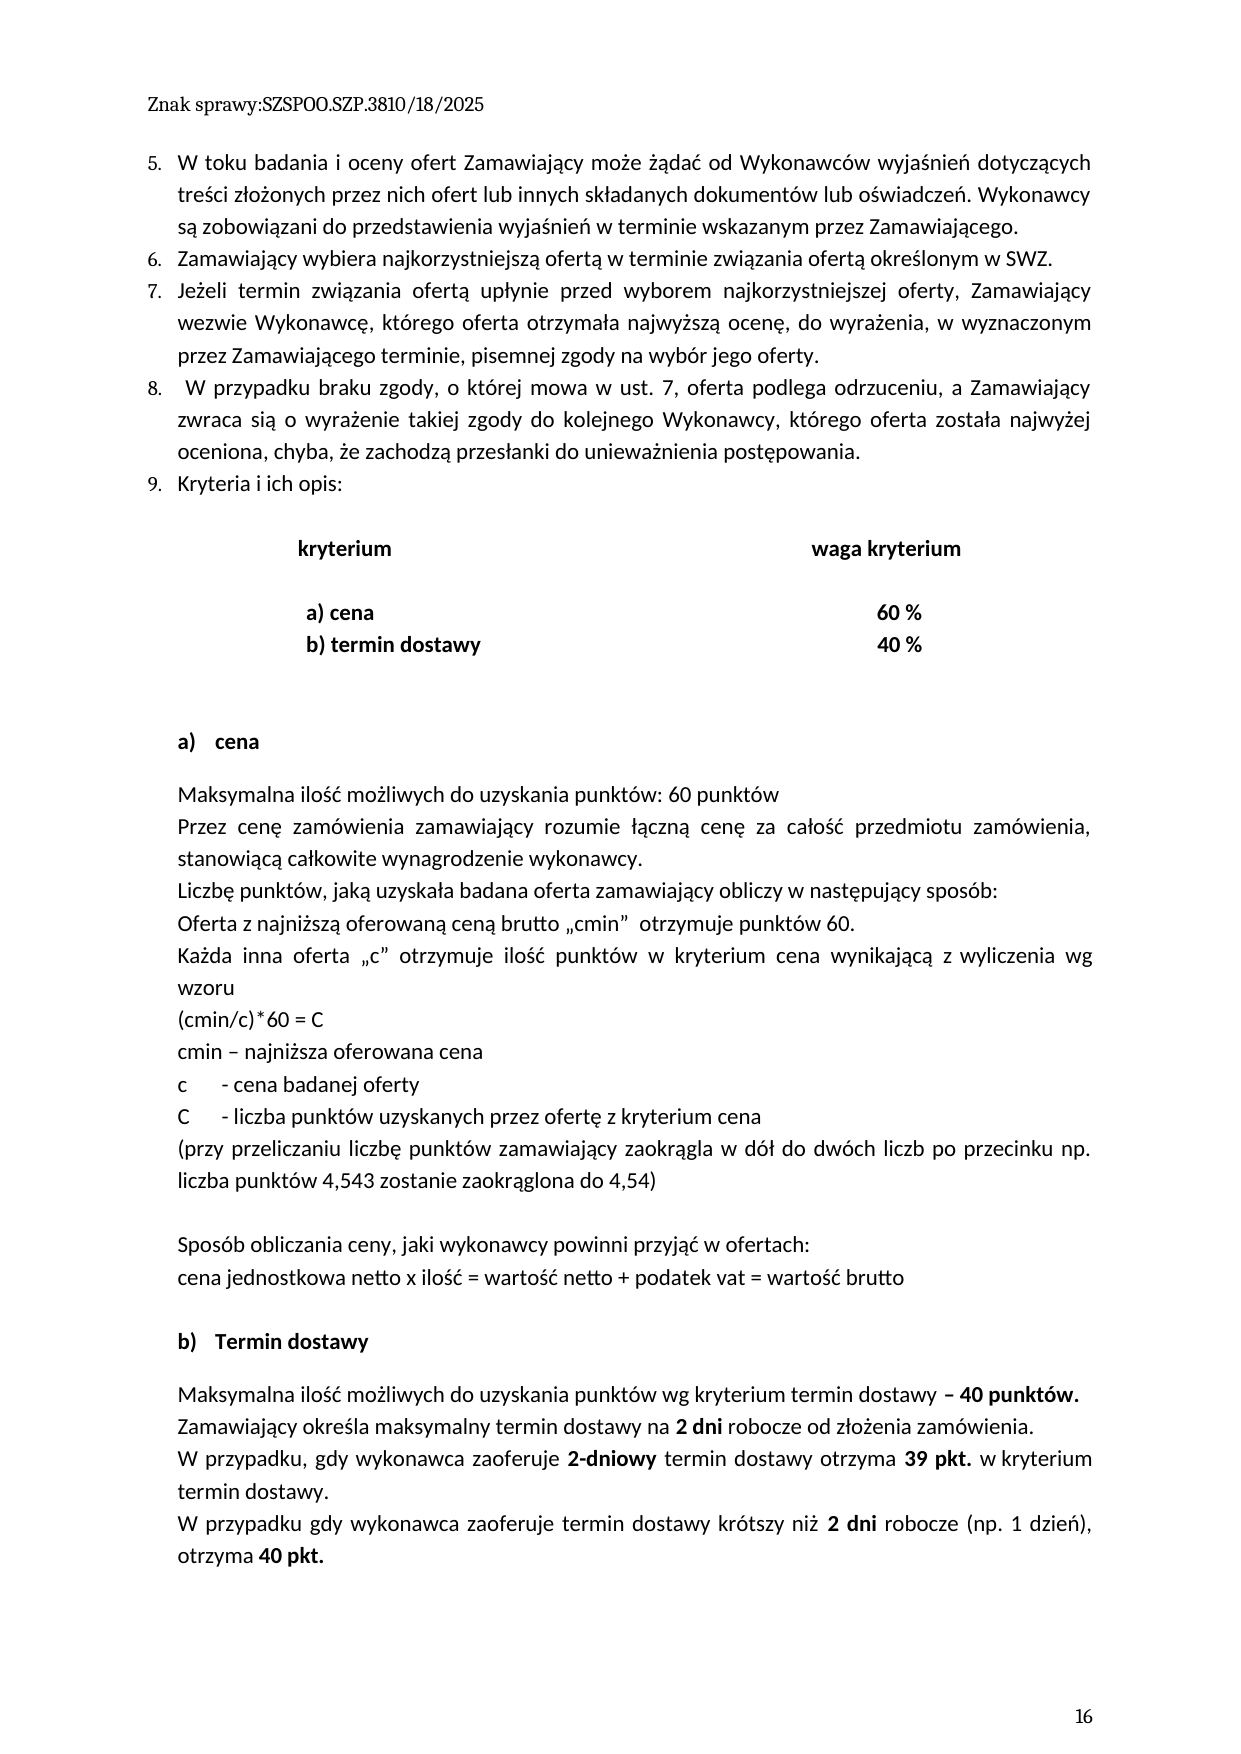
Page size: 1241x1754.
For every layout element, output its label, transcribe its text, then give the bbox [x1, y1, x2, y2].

text (przy przeliczaniu liczbę punktów zamawiający zaokrągla w dół do dwóch liczb po przecinku np. liczba punktów 4,543 zostanie zaokrąglona do 4,54) [177, 1134, 1093, 1194]
list Jeżeli termin związania ofertą upłynie przed wyborem najkorzystniejszej oferty, Zamawiający wezwie Wykonawcę, którego oferta otrzymała najwyższą ocenę, do wyrażenia, w wyznaczonym przez Zamawiającego terminie, pisemnej zgody na wybór jego oferty. [148, 276, 1093, 369]
text a) cena 60 % [177, 598, 1093, 626]
text b) termin dostawy 40 % [177, 630, 1093, 658]
text (cmin/c)*60 = C [177, 1005, 1093, 1033]
text W przypadku, gdy wykonawca zaoferuje 2-dniowy termin dostawy otrzyma 39 pkt. w kryterium termin dostawy. [177, 1444, 1093, 1505]
list cena [177, 727, 1093, 755]
list Termin dostawy [177, 1327, 1093, 1355]
text cmin – najniższa oferowana cena [177, 1037, 1093, 1066]
text c - cena badanej oferty [177, 1070, 1093, 1098]
text cena jednostkowa netto x ilość = wartość netto + podatek vat = wartość brutto [177, 1263, 1093, 1291]
text Sposób obliczania ceny, jaki wykonawcy powinni przyjąć w ofertach: [177, 1231, 1093, 1259]
text Maksymalna ilość możliwych do uzyskania punktów: 60 punktów [177, 780, 1093, 808]
list Zamawiający wybiera najkorzystniejszą ofertą w terminie związania ofertą określonym w SWZ. [148, 244, 1093, 272]
text Maksymalna ilość możliwych do uzyskania punktów wg kryterium termin dostawy – 40 punktów. [177, 1380, 1093, 1408]
text W przypadku gdy wykonawca zaoferuje termin dostawy krótszy niż 2 dni robocze (np. 1 dzień), otrzyma 40 pkt. [177, 1509, 1093, 1569]
text Oferta z najniższą oferowaną ceną brutto „cmin” otrzymuje punktów 60. [177, 909, 1093, 937]
text Każda inna oferta „c” otrzymuje ilość punktów w kryterium cena wynikającą z wyliczenia wg wzoru [177, 941, 1093, 1001]
text Przez cenę zamówienia zamawiający rozumie łączną cenę za całość przedmiotu zamówienia, stanowiącą całkowite wynagrodzenie wykonawcy. [177, 812, 1093, 872]
text C - liczba punktów uzyskanych przez ofertę z kryterium cena [177, 1102, 1093, 1130]
text kryterium waga kryterium [148, 534, 1093, 562]
text Zamawiający określa maksymalny termin dostawy na 2 dni robocze od złożenia zamówienia. [177, 1412, 1093, 1440]
list Kryteria i ich opis: [148, 469, 1093, 497]
list W toku badania i oceny ofert Zamawiający może żądać od Wykonawców wyjaśnień dotyczących treści złożonych przez nich ofert lub innych składanych dokumentów lub oświadczeń. Wykonawcy są zobowiązani do przedstawienia wyjaśnień w terminie wskazanym przez Zamawiającego. [148, 148, 1093, 240]
list W przypadku braku zgody, o której mowa w ust. 7, oferta podlega odrzuceniu, a Zamawiający zwraca sią o wyrażenie takiej zgody do kolejnego Wykonawcy, którego oferta została najwyżej oceniona, chyba, że zachodzą przesłanki do unieważnienia postępowania. [148, 373, 1093, 465]
text Liczbę punktów, jaką uzyskała badana oferta zamawiający obliczy w następujący sposób: [177, 877, 1093, 904]
